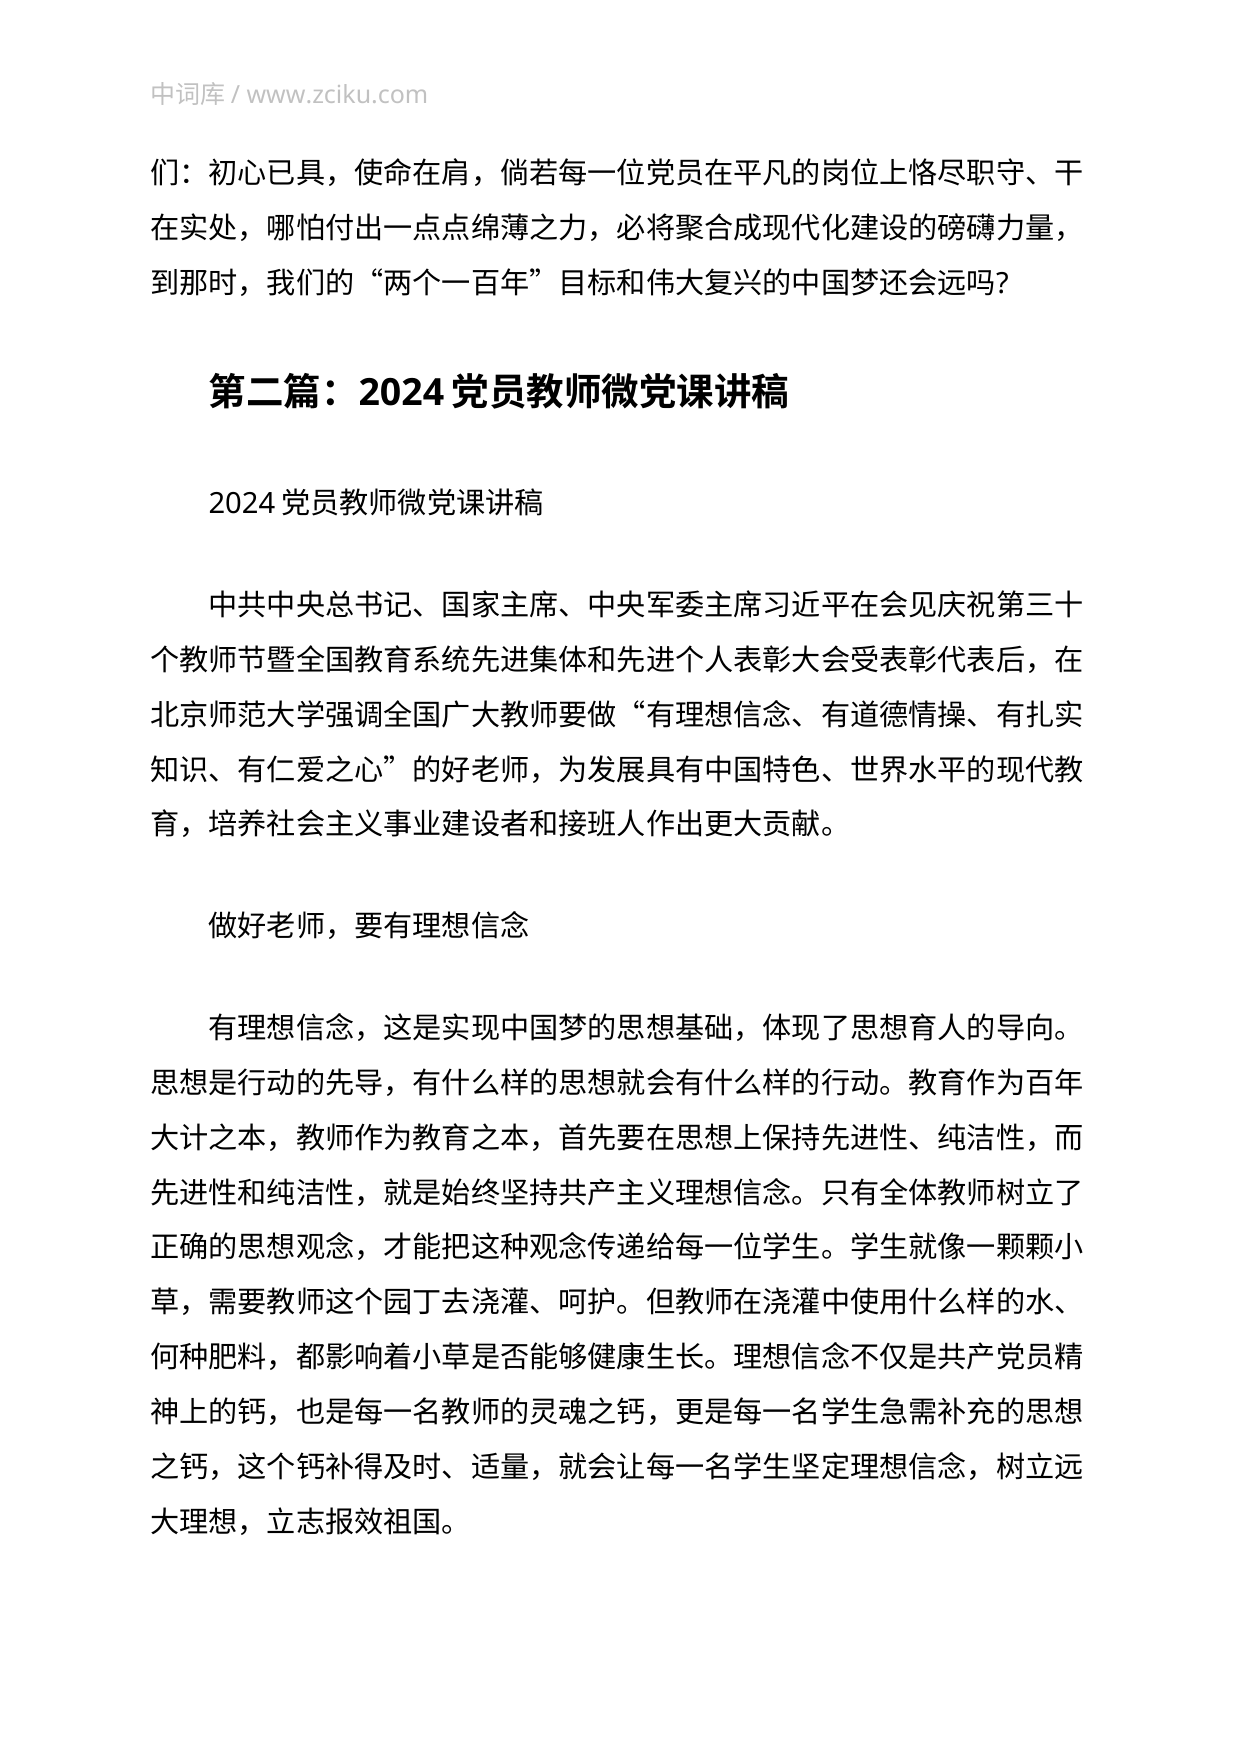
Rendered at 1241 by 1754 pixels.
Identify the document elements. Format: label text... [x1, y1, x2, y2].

text 做好老师，要有理想信念 [150, 903, 1090, 945]
text 2024党员教师微党课讲稿 [150, 479, 1090, 522]
text 第二篇：2024党员教师微党课讲稿 [150, 362, 1090, 416]
text 中共中央总书记、国家主席、中央军委主席习近平在会见庆祝第三十个教师节暨全国教育系统先进集体和先进个人表彰大会受表彰代表后，在北京师范大学强调全国广大教师要做“有理想信念、有道德情操、有扎实知识、有仁爱之心”的好老师，为发展具有中国特色、世界水平的现代教育，培养社会主义事业建设者和接班人作出更大贡献。 [150, 581, 1090, 843]
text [150, 150, 1090, 302]
text 有理想信念，这是实现中国梦的思想基础，体现了思想育人的导向。思想是行动的先导，有什么样的思想就会有什么样的行动。教育作为百年大计之本，教师作为教育之本，首先要在思想上保持先进性、纯洁性，而先进性和纯洁性，就是始终坚持共产主义理想信念。只有全体教师树立了正确的思想观念，才能把这种观念传递给每一位学生。学生就像一颗颗小草，需要教师这个园丁去浇灌、呵护。但教师在浇灌中使用什么样的水、何种肥料，都影响着小草是否能够健康生长。理想信念不仅是共产党员精神上的钙，也是每一名教师的灵魂之钙，更是每一名学生急需补充的思想之钙，这个钙补得及时、适量，就会让每一名学生坚定理想信念，树立远大理想，立志报效祖国。 [150, 1004, 1090, 1541]
